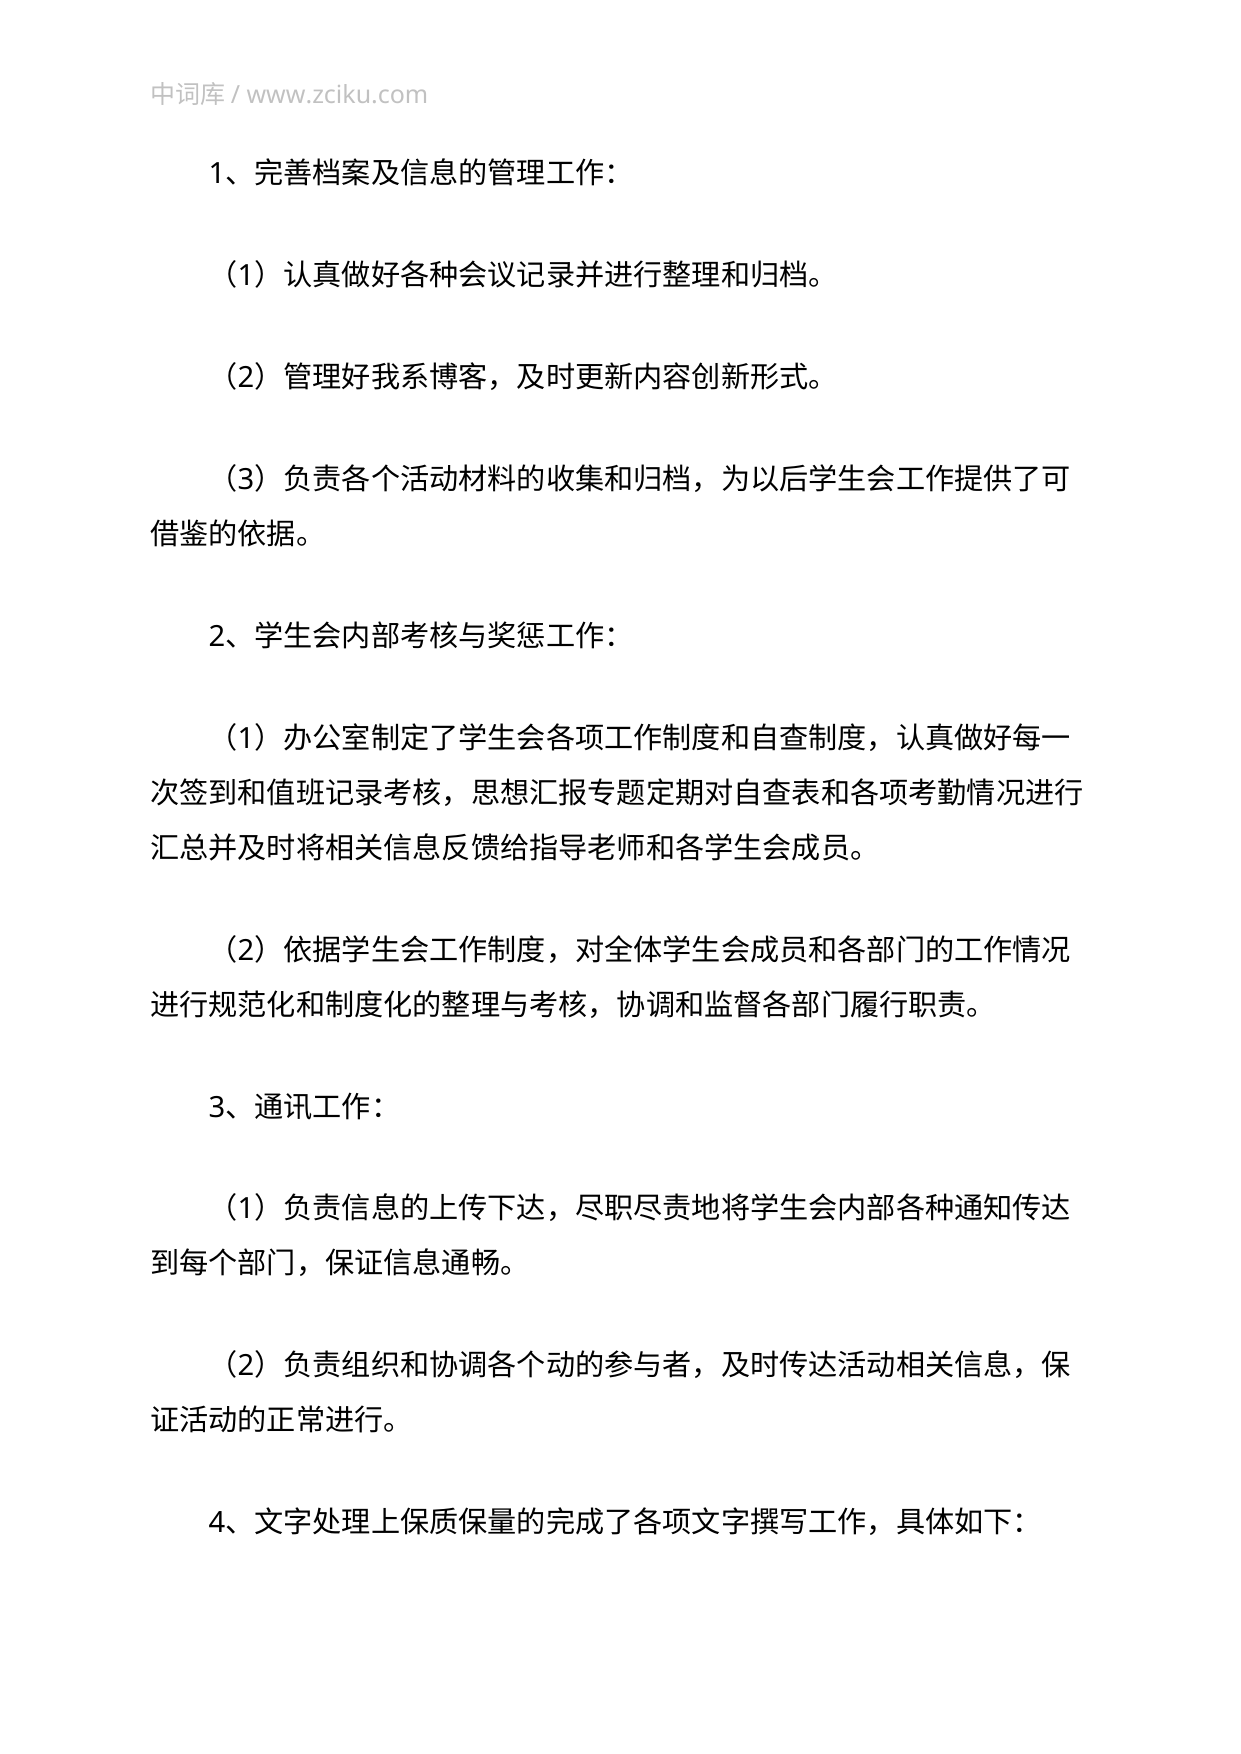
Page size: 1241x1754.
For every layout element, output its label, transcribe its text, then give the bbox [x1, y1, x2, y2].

text 1、完善档案及信息的管理工作： [150, 150, 1090, 192]
text （1）办公室制定了学生会各项工作制度和自查制度，认真做好每一次签到和值班记录考核，思想汇报专题定期对自查表和各项考勤情况进行汇总并及时将相关信息反馈给指导老师和各学生会成员。 [150, 715, 1090, 867]
text 4、文字处理上保质保量的完成了各项文字撰写工作，具体如下： [150, 1499, 1090, 1541]
text （1）认真做好各种会议记录并进行整理和归档。 [150, 252, 1090, 294]
text 3、通讯工作： [150, 1083, 1090, 1126]
text （2）依据学生会工作制度，对全体学生会成员和各部门的工作情况进行规范化和制度化的整理与考核，协调和监督各部门履行职责。 [150, 926, 1090, 1024]
text （2）管理好我系博客，及时更新内容创新形式。 [150, 354, 1090, 396]
text （1）负责信息的上传下达，尽职尽责地将学生会内部各种通知传达到每个部门，保证信息通畅。 [150, 1185, 1090, 1282]
text （2）负责组织和协调各个动的参与者，及时传达活动相关信息，保证活动的正常进行。 [150, 1342, 1090, 1439]
text （3）负责各个活动材料的收集和归档，为以后学生会工作提供了可借鉴的依据。 [150, 456, 1090, 553]
text 2、学生会内部考核与奖惩工作： [150, 613, 1090, 655]
